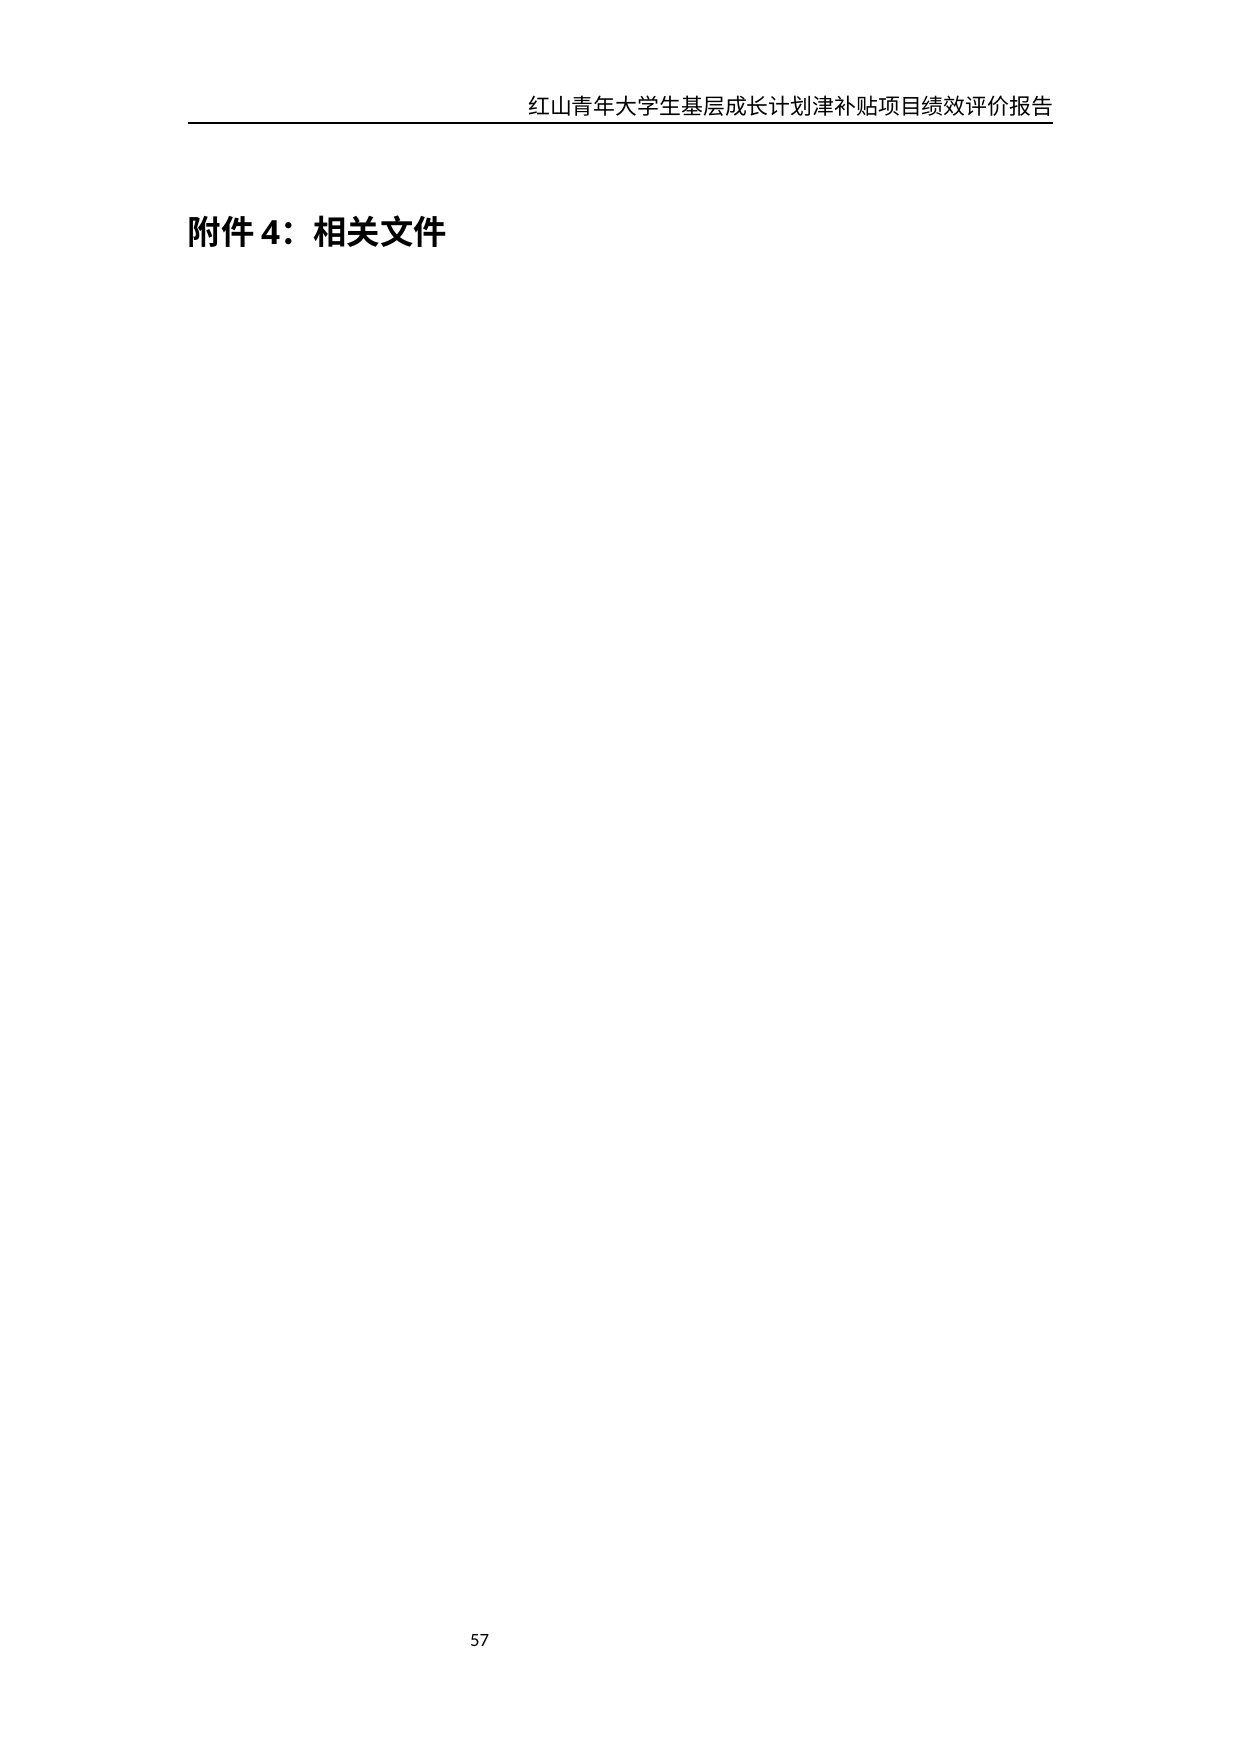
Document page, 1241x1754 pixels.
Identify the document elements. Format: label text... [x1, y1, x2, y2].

subtitle 附件4：相关文件 [187, 197, 1053, 262]
